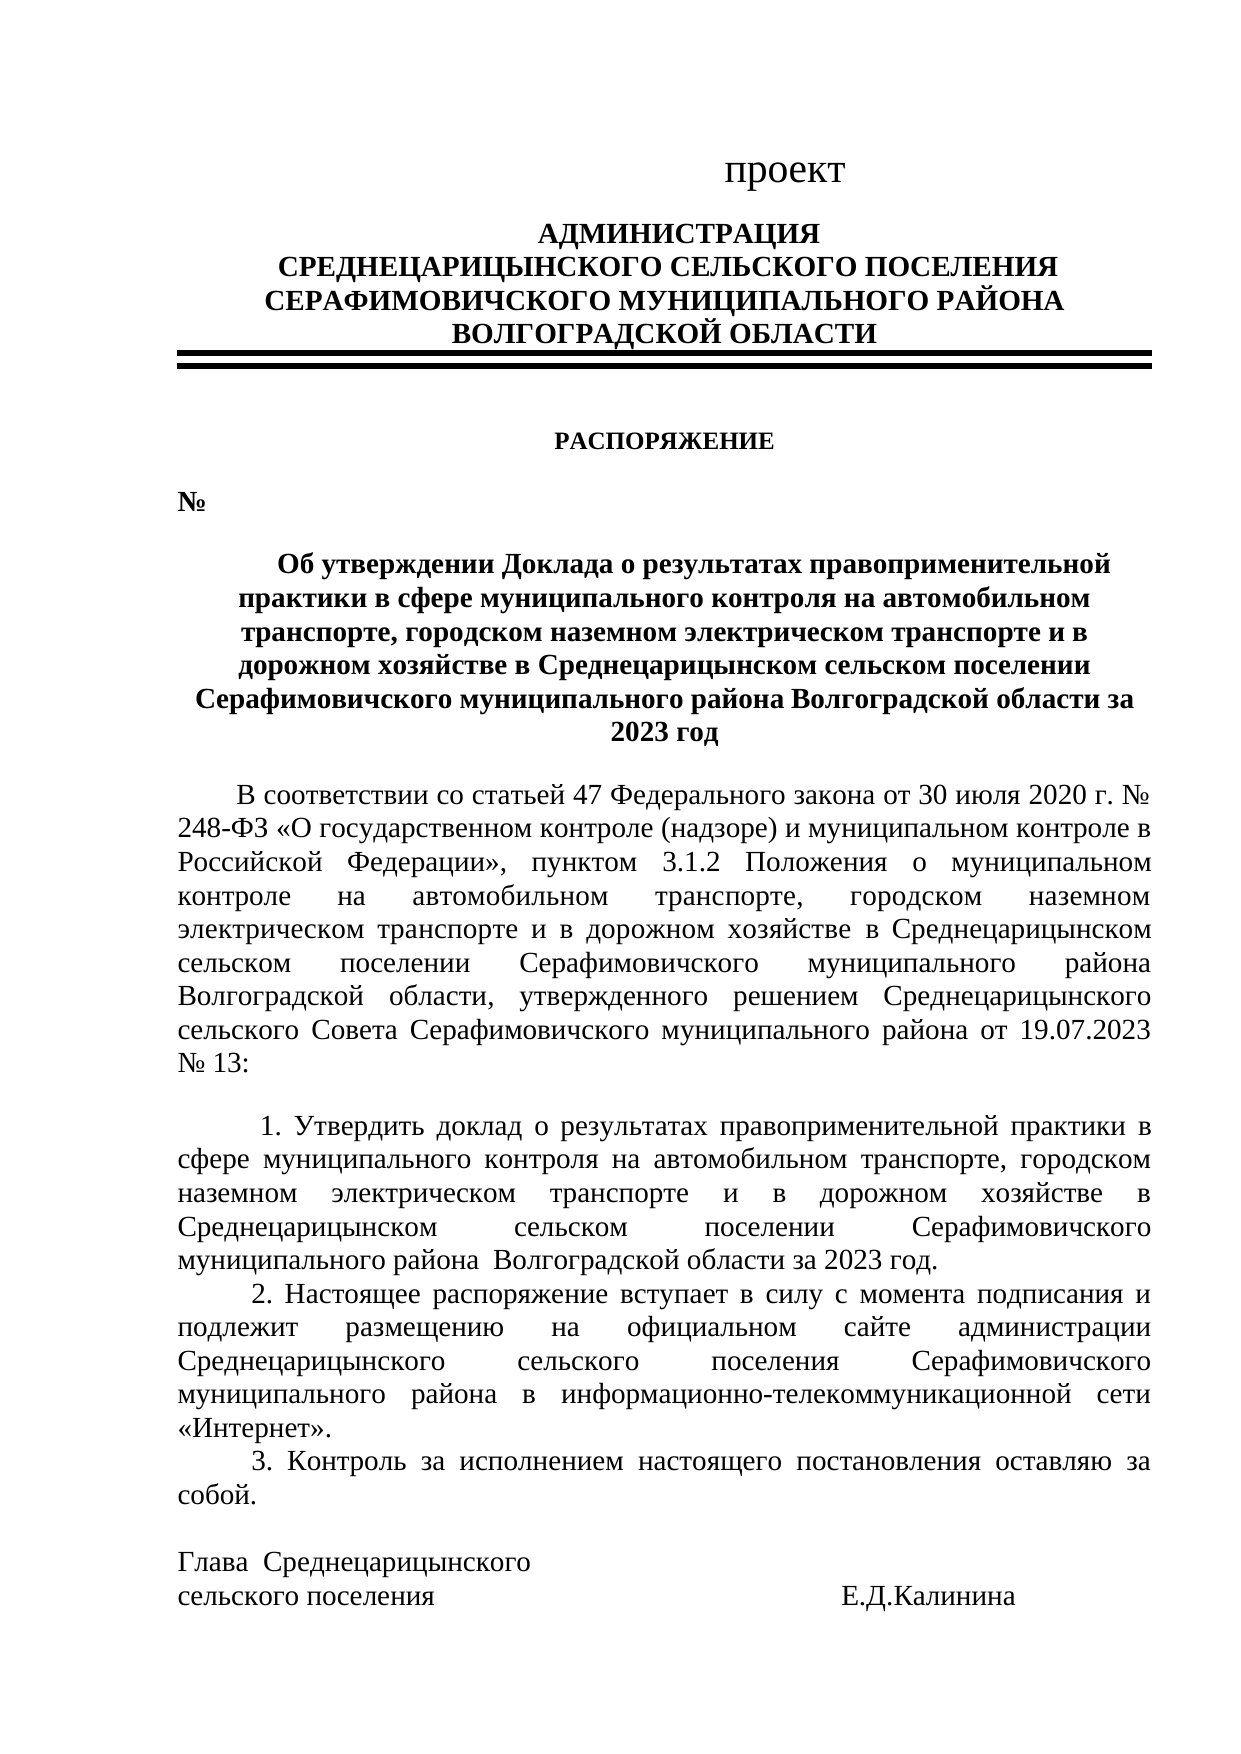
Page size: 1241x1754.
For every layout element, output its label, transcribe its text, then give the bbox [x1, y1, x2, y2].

text РАСПОРЯЖЕНИЕ [177, 426, 1152, 455]
subtitle СЕРАФИМОВИЧСКОГО МУНИЦИПАЛЬНОГО РАЙОНА [177, 283, 1152, 317]
text В соответствии со статьей 47 Федерального закона от 30 июля . № 248-ФЗ «О государственном контроле (надзоре) и муниципальном контроле в Российской Федерации», пунктом 3.1.2 Положения о муниципальном контроле на автомобильном транспорте, городском наземном электрическом транспорте и в дорожном хозяйстве в Среднецарицынском сельском поселении Серафимовичского муниципального района Волгоградской области, утвержденного решением Среднецарицынского сельского Совета Серафимовичского муниципального района от 19.07.2023 № 13: [177, 777, 1152, 1079]
subtitle СРЕДНЕЦАРИЦЫНСКОГО СЕЛЬСКОГО ПОСЕЛЕНИЯ [177, 249, 1152, 283]
subtitle 3. Контроль за исполнением настоящего постановления оставляю за собой. [177, 1443, 1152, 1511]
text № [177, 484, 1152, 517]
text проект [177, 143, 1152, 191]
text сельского поселения Е.Д.Калинина [177, 1578, 1152, 1611]
subtitle 2. Настоящее распоряжение вступает в силу с момента подписания и подлежит размещению на официальном сайте администрации Среднецарицынского сельского поселения Серафимовичского муниципального района в информационно-телекоммуникационной сети «Интернет». [177, 1276, 1152, 1443]
text 1. Утвердить доклад о результатах правоприменительной практики в сфере муниципального контроля на автомобильном транспорте, городском наземном электрическом транспорте и в дорожном хозяйстве в Среднецарицынском сельском поселении Серафимовичского муниципального района Волгоградской области за 2023 год. [177, 1108, 1152, 1276]
subtitle АДМИНИСТРАЦИЯ [206, 216, 1152, 249]
text Об утверждении Доклада о результатах правоприменительной практики в сфере муниципального контроля на автомобильном транспорте, городском наземном электрическом транспорте и в дорожном хозяйстве в Среднецарицынском сельском поселении Серафимовичского муниципального района Волгоградской области за 2023 год [177, 547, 1152, 748]
text Глава Среднецарицынского [177, 1544, 1152, 1578]
subtitle ВОЛГОГРАДСКОЙ ОБЛАСТИ [177, 317, 1152, 350]
